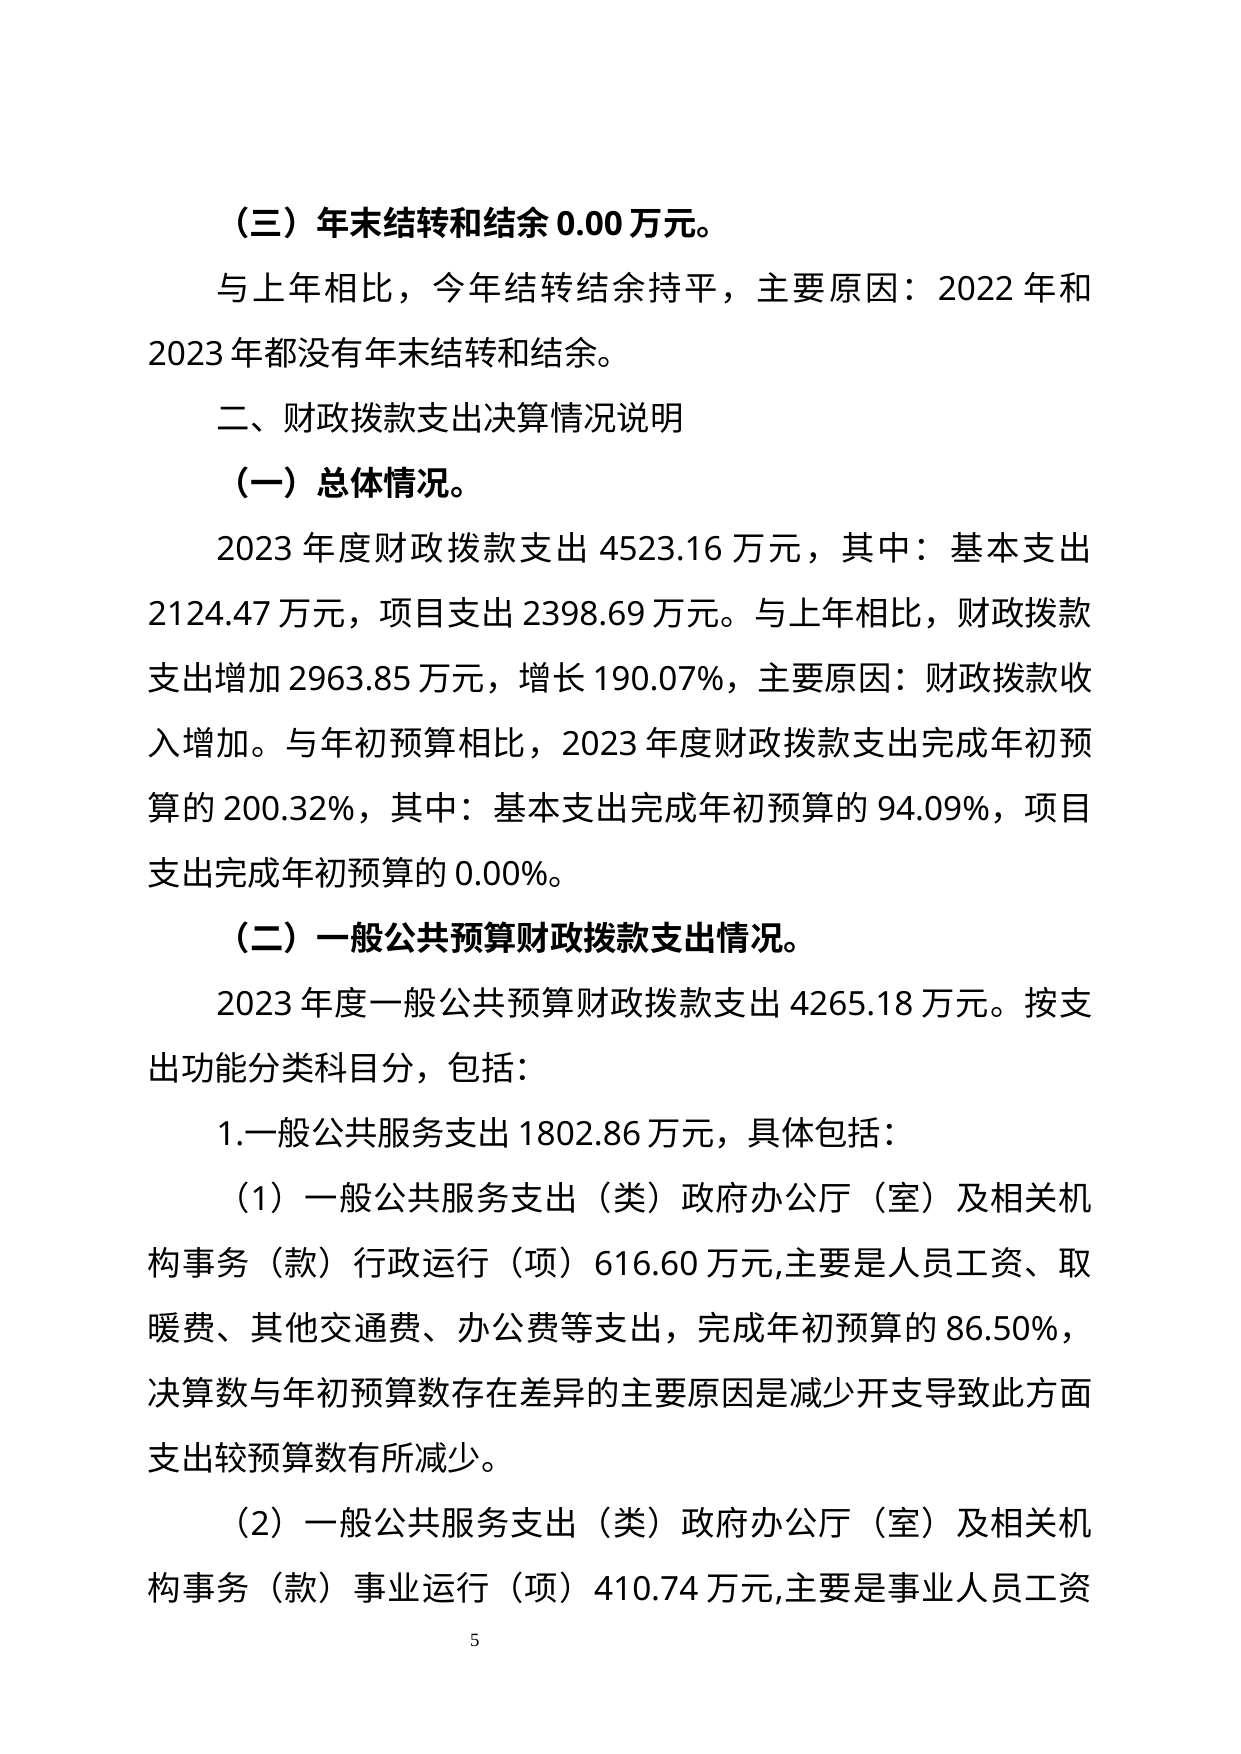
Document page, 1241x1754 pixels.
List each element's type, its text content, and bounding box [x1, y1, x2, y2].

text 与上年相比，今年结转结余持平，主要原因：2022年和2023年都没有年末结转和结余。 [148, 253, 1093, 383]
text （二）一般公共预算财政拨款支出情况。 [148, 903, 1093, 968]
text 2023年度财政拨款支出4523.16万元，其中：基本支出2124.47万元，项目支出2398.69万元。与上年相比，财政拨款支出增加2963.85万元，增长190.07%，主要原因：财政拨款收入增加。与年初预算相比，2023年度财政拨款支出完成年初预算的200.32%，其中：基本支出完成年初预算的94.09%，项目支出完成年初预算的0.00%。 [148, 513, 1093, 903]
text 二、财政拨款支出决算情况说明 [148, 383, 1093, 448]
text （三）年末结转和结余0.00万元。 [148, 188, 1093, 253]
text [148, 1488, 1093, 1618]
text 2023年度一般公共预算财政拨款支出4265.18万元。按支出功能分类科目分，包括： [148, 968, 1093, 1098]
text 1.一般公共服务支出1802.86万元，具体包括： [148, 1098, 1093, 1163]
text （1）一般公共服务支出（类）政府办公厅（室）及相关机构事务（款）行政运行（项）616.60万元,主要是人员工资、取暖费、其他交通费、办公费等支出，完成年初预算的86.50%，决算数与年初预算数存在差异的主要原因是减少开支导致此方面支出较预算数有所减少。 [148, 1163, 1093, 1488]
text （一）总体情况。 [148, 448, 1093, 513]
